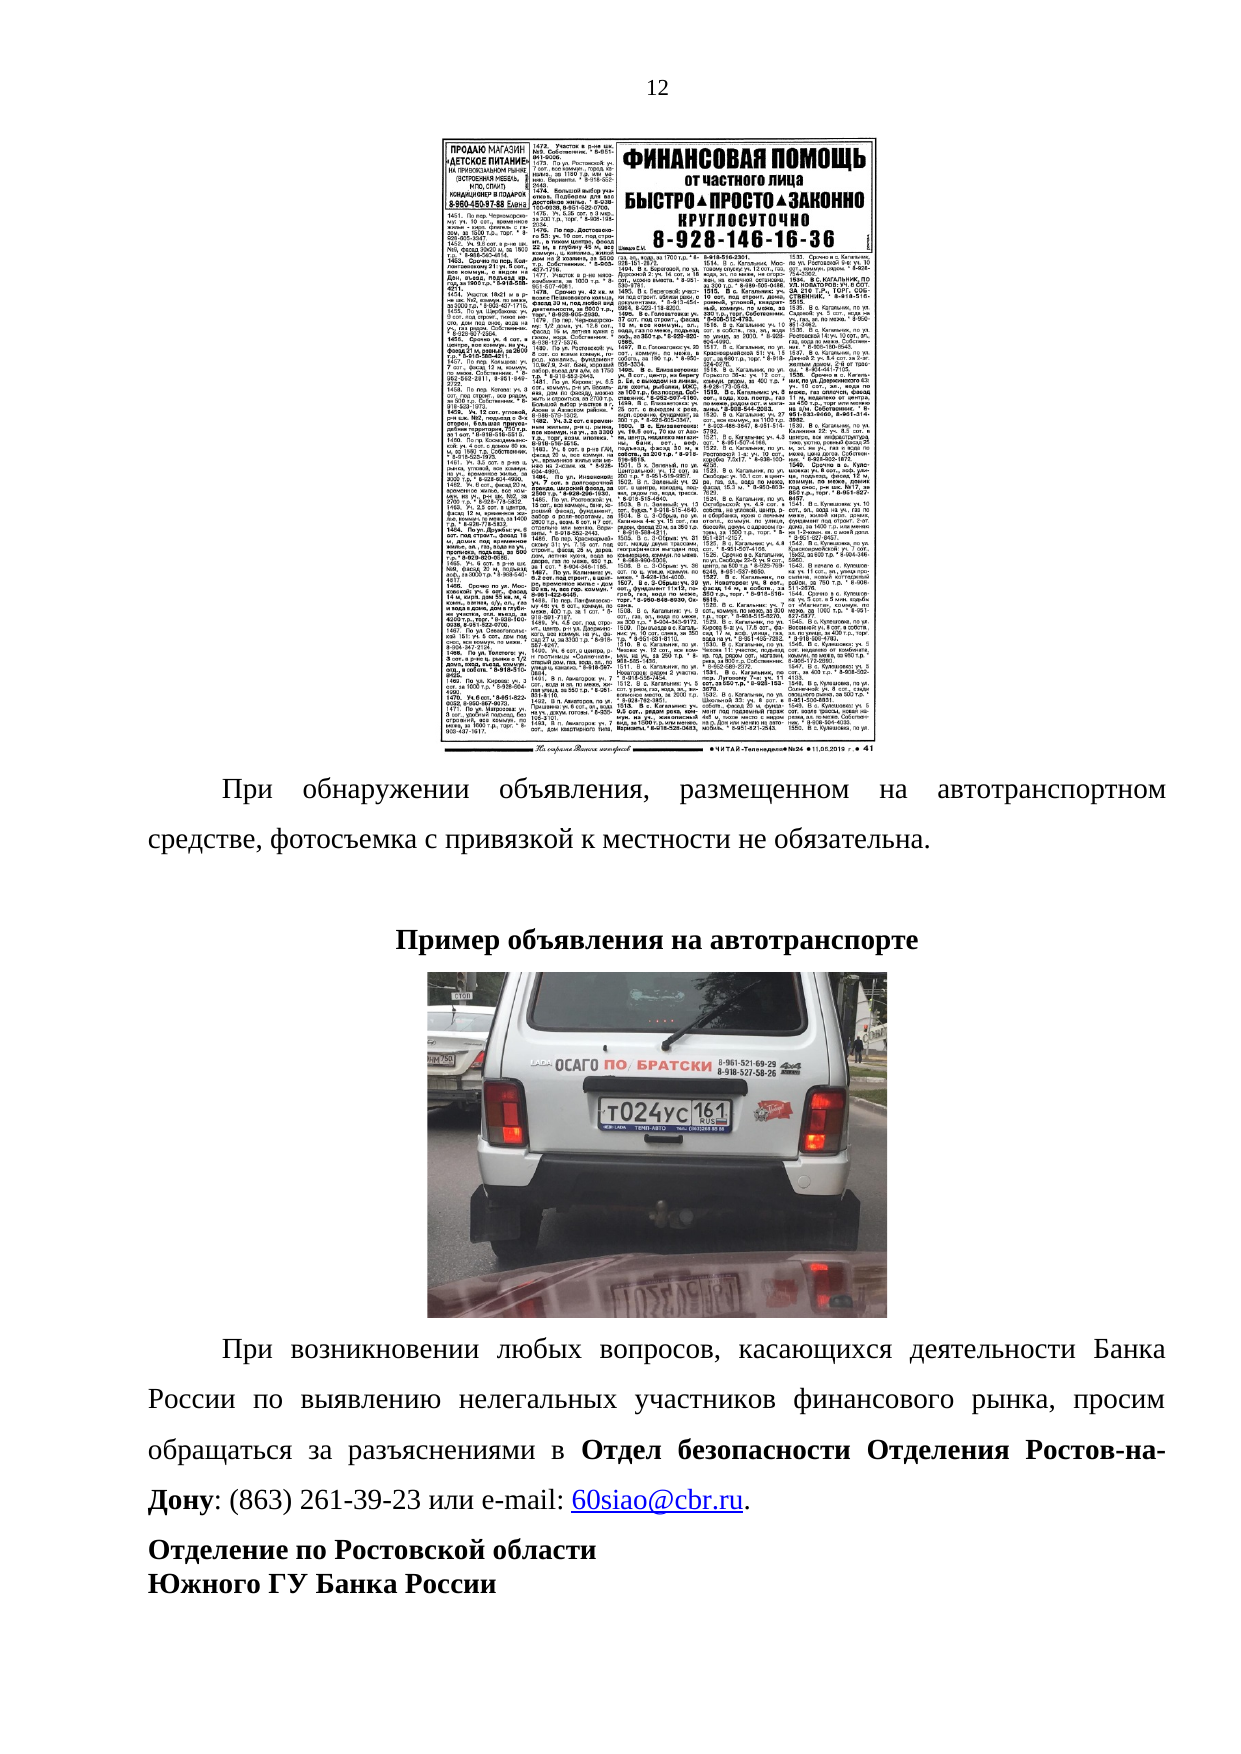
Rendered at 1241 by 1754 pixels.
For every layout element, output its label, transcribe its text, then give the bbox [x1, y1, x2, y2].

text При обнаружении объявления, размещенном на автотранспортном средстве, фотосъемка с привязкой к местности не обязательна. [148, 771, 1167, 855]
picture [427, 972, 888, 1318]
picture [435, 132, 879, 757]
text При возникновении любых вопросов, касающихся деятельности Банка России по выявлению нелегальных участников финансового рынка, просим обращаться за разъяснениями в Отдел безопасности Отделения Ростов-на-Дону: (863) 261-39-23 или e-mail: 60siao@cbr.ru. [148, 1331, 1167, 1516]
text Отделение по Ростовской области Южного ГУ Банка России [148, 1532, 605, 1599]
text Пример объявления на автотранспорте [148, 922, 1167, 956]
